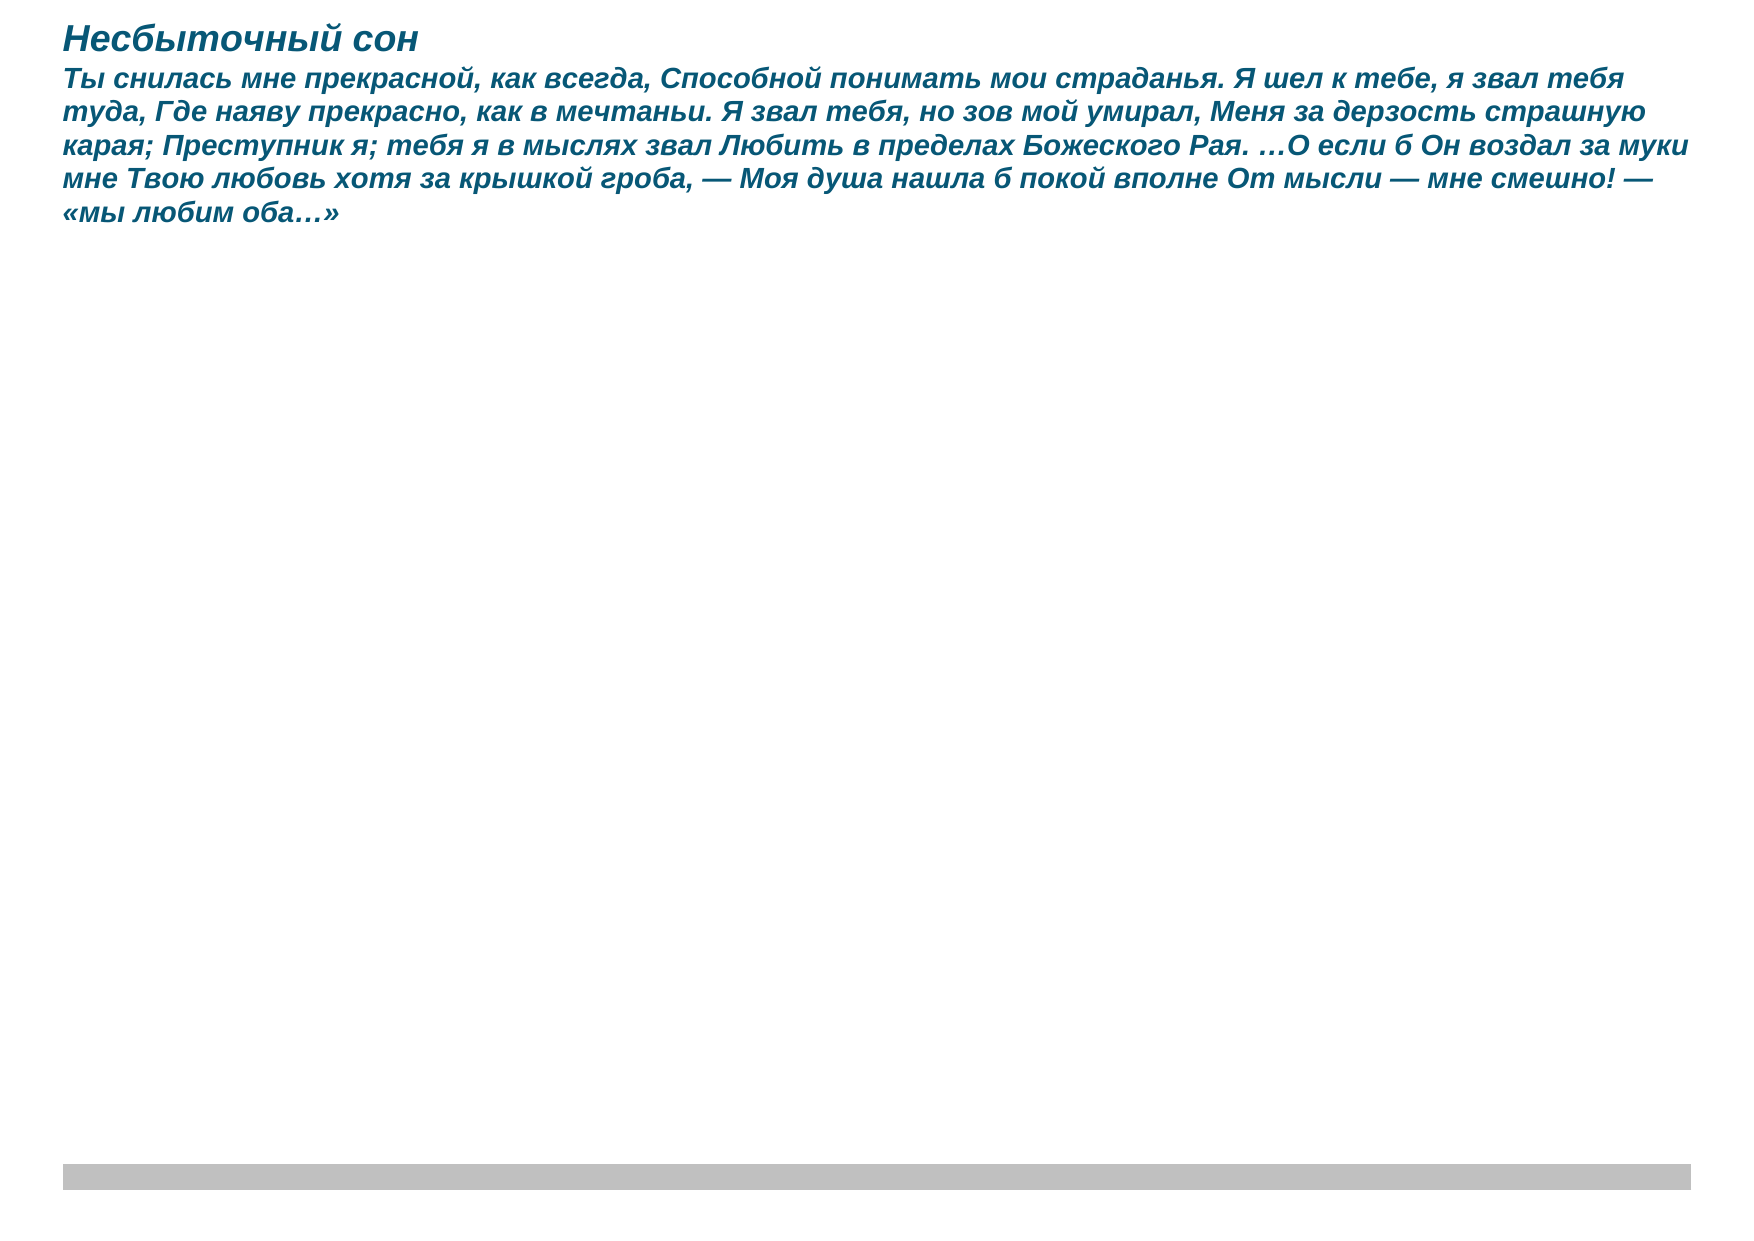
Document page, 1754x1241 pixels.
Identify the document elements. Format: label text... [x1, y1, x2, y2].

subtitle Несбыточный сон [62, 17, 1691, 60]
text Ты снилась мне прекрасной, как всегда, [62, 61, 1691, 228]
